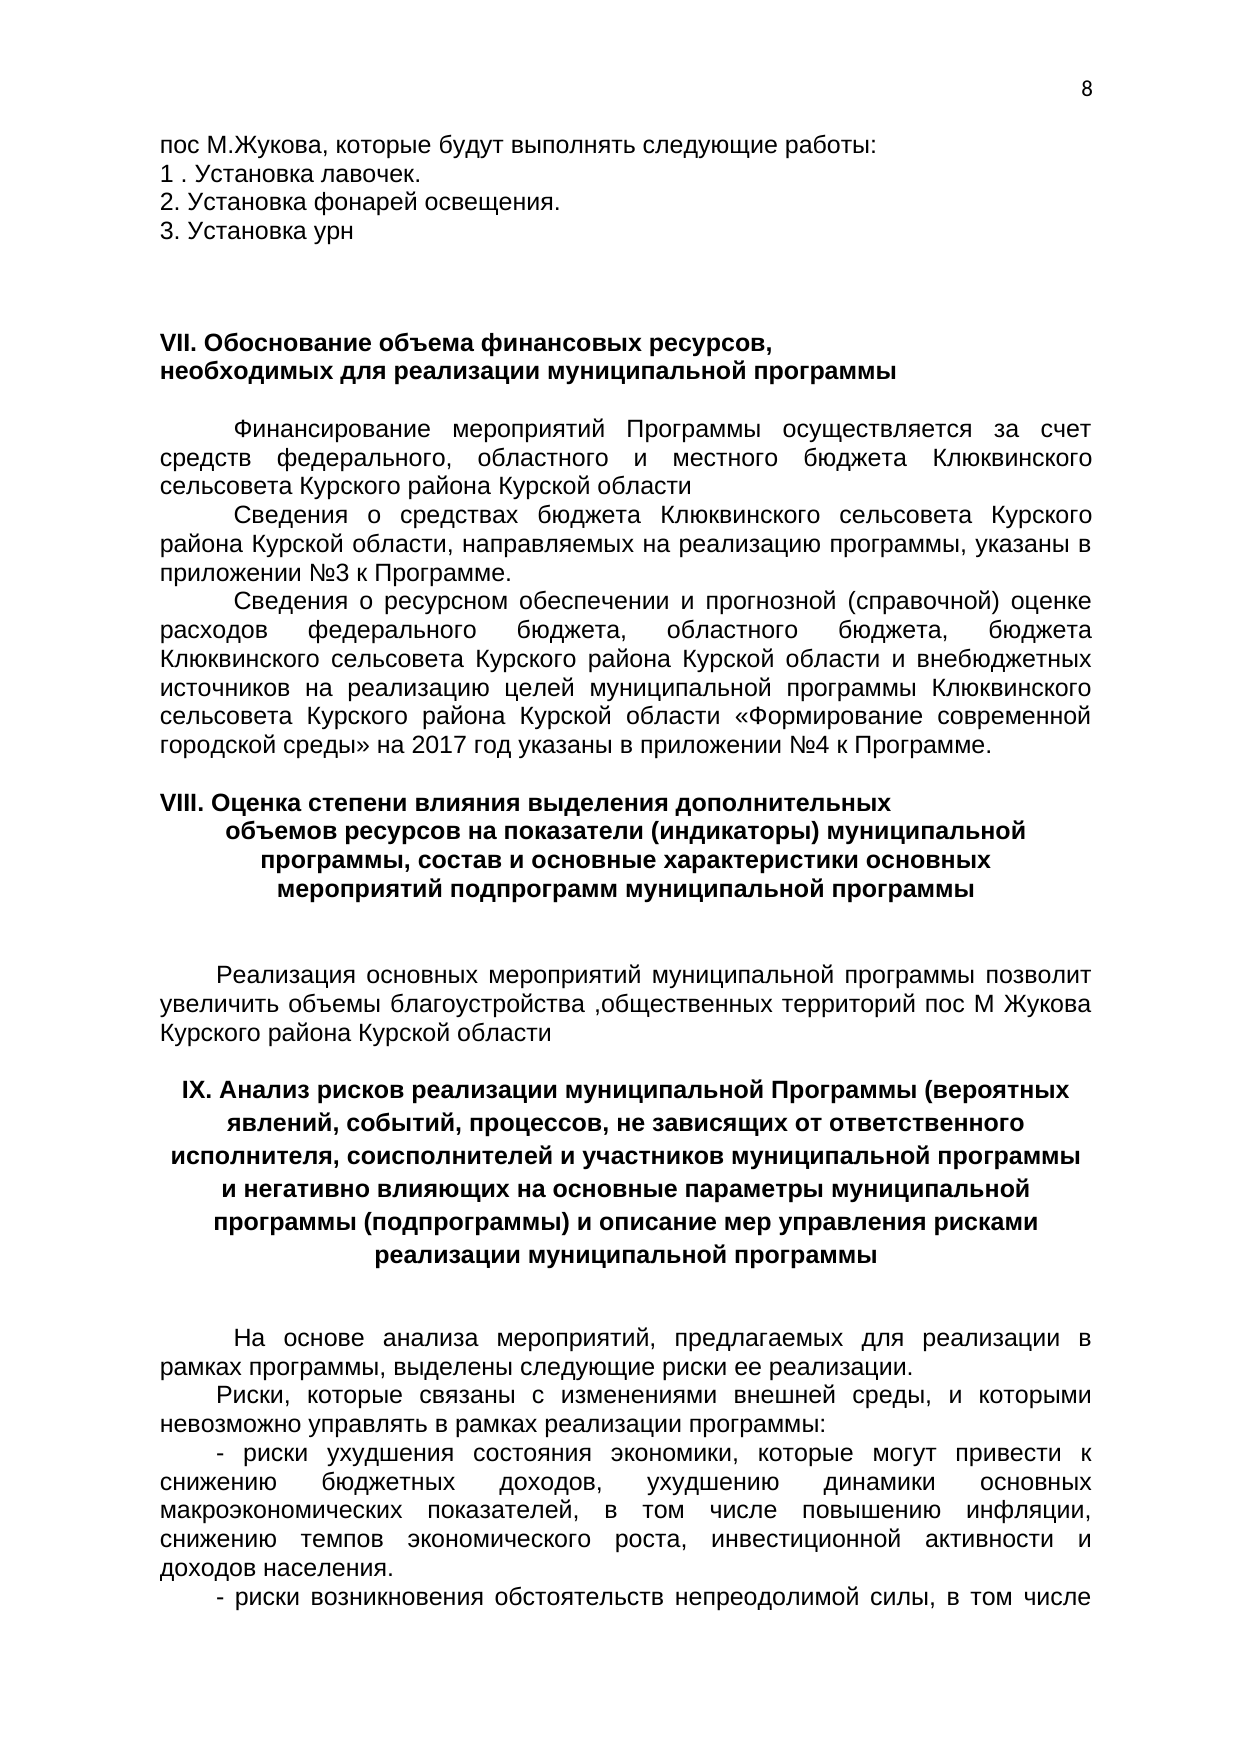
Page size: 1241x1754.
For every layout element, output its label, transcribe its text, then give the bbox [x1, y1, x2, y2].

text 1 . Установка лавочек. [159, 159, 1092, 187]
text Сведения о средствах бюджета Клюквинского сельсовета Курского района Курской области, направляемых на реализацию программы, указаны в приложении №3 к Программе. [159, 500, 1092, 586]
text - риски ухудшения состояния экономики, которые могут привести к снижению бюджетных доходов, ухудшению динамики основных макроэкономических показателей, в том числе повышению инфляции, снижению темпов экономического роста, инвестиционной активности и доходов населения. [159, 1438, 1092, 1581]
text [159, 1581, 1092, 1610]
text мероприятий подпрограмм муниципальной программы [159, 874, 1092, 902]
text необходимых для реализации муниципальной программы [159, 356, 1092, 385]
text Сведения о ресурсном обеспечении и прогнозной (справочной) оценке расходов федерального бюджета, областного бюджета, бюджета Клюквинского сельсовета Курского района Курской области и внебюджетных источников на реализацию целей муниципальной программы Клюквинского сельсовета Курского района Курской области «Формирование современной городской среды» на 2017 год указаны в приложении №4 к Программе. [159, 586, 1092, 759]
text Реализация основных мероприятий муниципальной программы позволит увеличить объемы благоустройства ,общественных территорий пос М Жукова Курского района Курской области [159, 960, 1092, 1046]
text 3. Установка урн [159, 216, 1092, 245]
text Риски, которые связаны с изменениями внешней среды, и которыми невозможно управлять в рамках реализации программы: [159, 1380, 1092, 1438]
text На основе анализа мероприятий, предлагаемых для реализации в рамках программы, выделены следующие риски ее реализации. [159, 1323, 1092, 1380]
text Финансирование мероприятий Программы осуществляется за счет средств федерального, областного и местного бюджета Клюквинского сельсовета Курского района Курской области [159, 414, 1092, 500]
text объемов ресурсов на показатели (индикаторы) муниципальной [159, 816, 1092, 845]
text программы, состав и основные характеристики основных [159, 845, 1092, 874]
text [159, 130, 1092, 159]
text IX. Анализ рисков реализации муниципальной Программы (вероятных явлений, событий, процессов, не зависящих от ответственного исполнителя, соисполнителей и участников муниципальной программы и негативно влияющих на основные параметры муниципальной программы (подпрограммы) и описание мер управления рисками реализации муниципальной программы [159, 1075, 1092, 1269]
text VII. Обоснование объема финансовых ресурсов, [159, 327, 1092, 356]
text 2. Установка фонарей освещения. [159, 187, 1092, 216]
text VIII. Оценка степени влияния выделения дополнительных [159, 787, 1092, 816]
